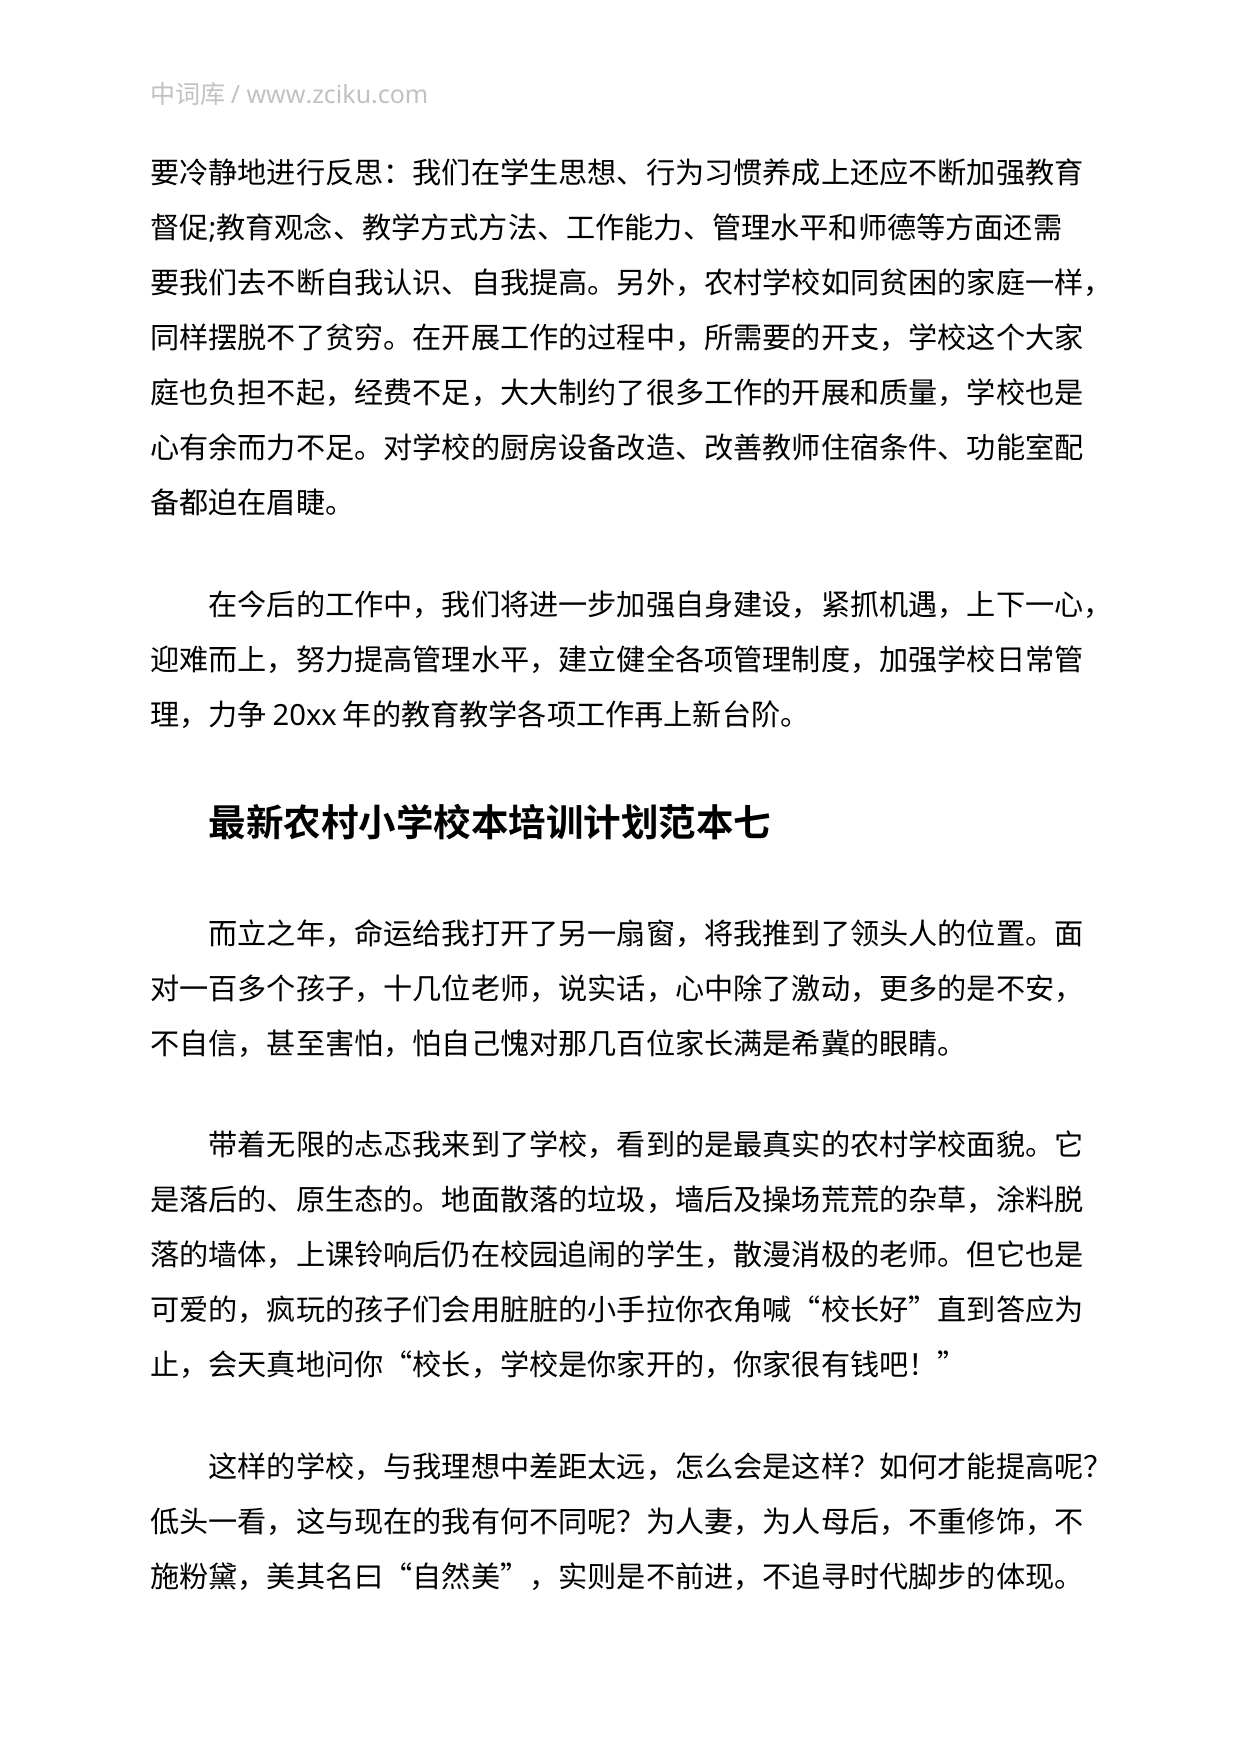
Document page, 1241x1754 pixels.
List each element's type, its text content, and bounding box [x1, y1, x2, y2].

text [150, 150, 1090, 522]
text 在今后的工作中，我们将进一步加强自身建设，紧抓机遇，上下一心，迎难而上，努力提高管理水平，建立健全各项管理制度，加强学校日常管理，力争20xx年的教育教学各项工作再上新台阶。 [150, 581, 1090, 733]
text 这样的学校，与我理想中差距太远，怎么会是这样？如何才能提高呢？低头一看，这与现在的我有何不同呢？为人妻，为人母后，不重修饰，不施粉黛，美其名曰“自然美”，实则是不前进，不追寻时代脚步的体现。 [150, 1443, 1090, 1595]
text 最新农村小学校本培训计划范本七 [150, 793, 1090, 847]
text 而立之年，命运给我打开了另一扇窗，将我推到了领头人的位置。面对一百多个孩子，十几位老师，说实话，心中除了激动，更多的是不安，不自信，甚至害怕，怕自己愧对那几百位家长满是希冀的眼睛。 [150, 910, 1090, 1062]
text 带着无限的忐忑我来到了学校，看到的是最真实的农村学校面貌。它是落后的、原生态的。地面散落的垃圾，墙后及操场荒荒的杂草，涂料脱落的墙体，上课铃响后仍在校园追闹的学生，散漫消极的老师。但它也是可爱的，疯玩的孩子们会用脏脏的小手拉你衣角喊“校长好”直到答应为止，会天真地问你“校长，学校是你家开的，你家很有钱吧！” [150, 1122, 1090, 1384]
